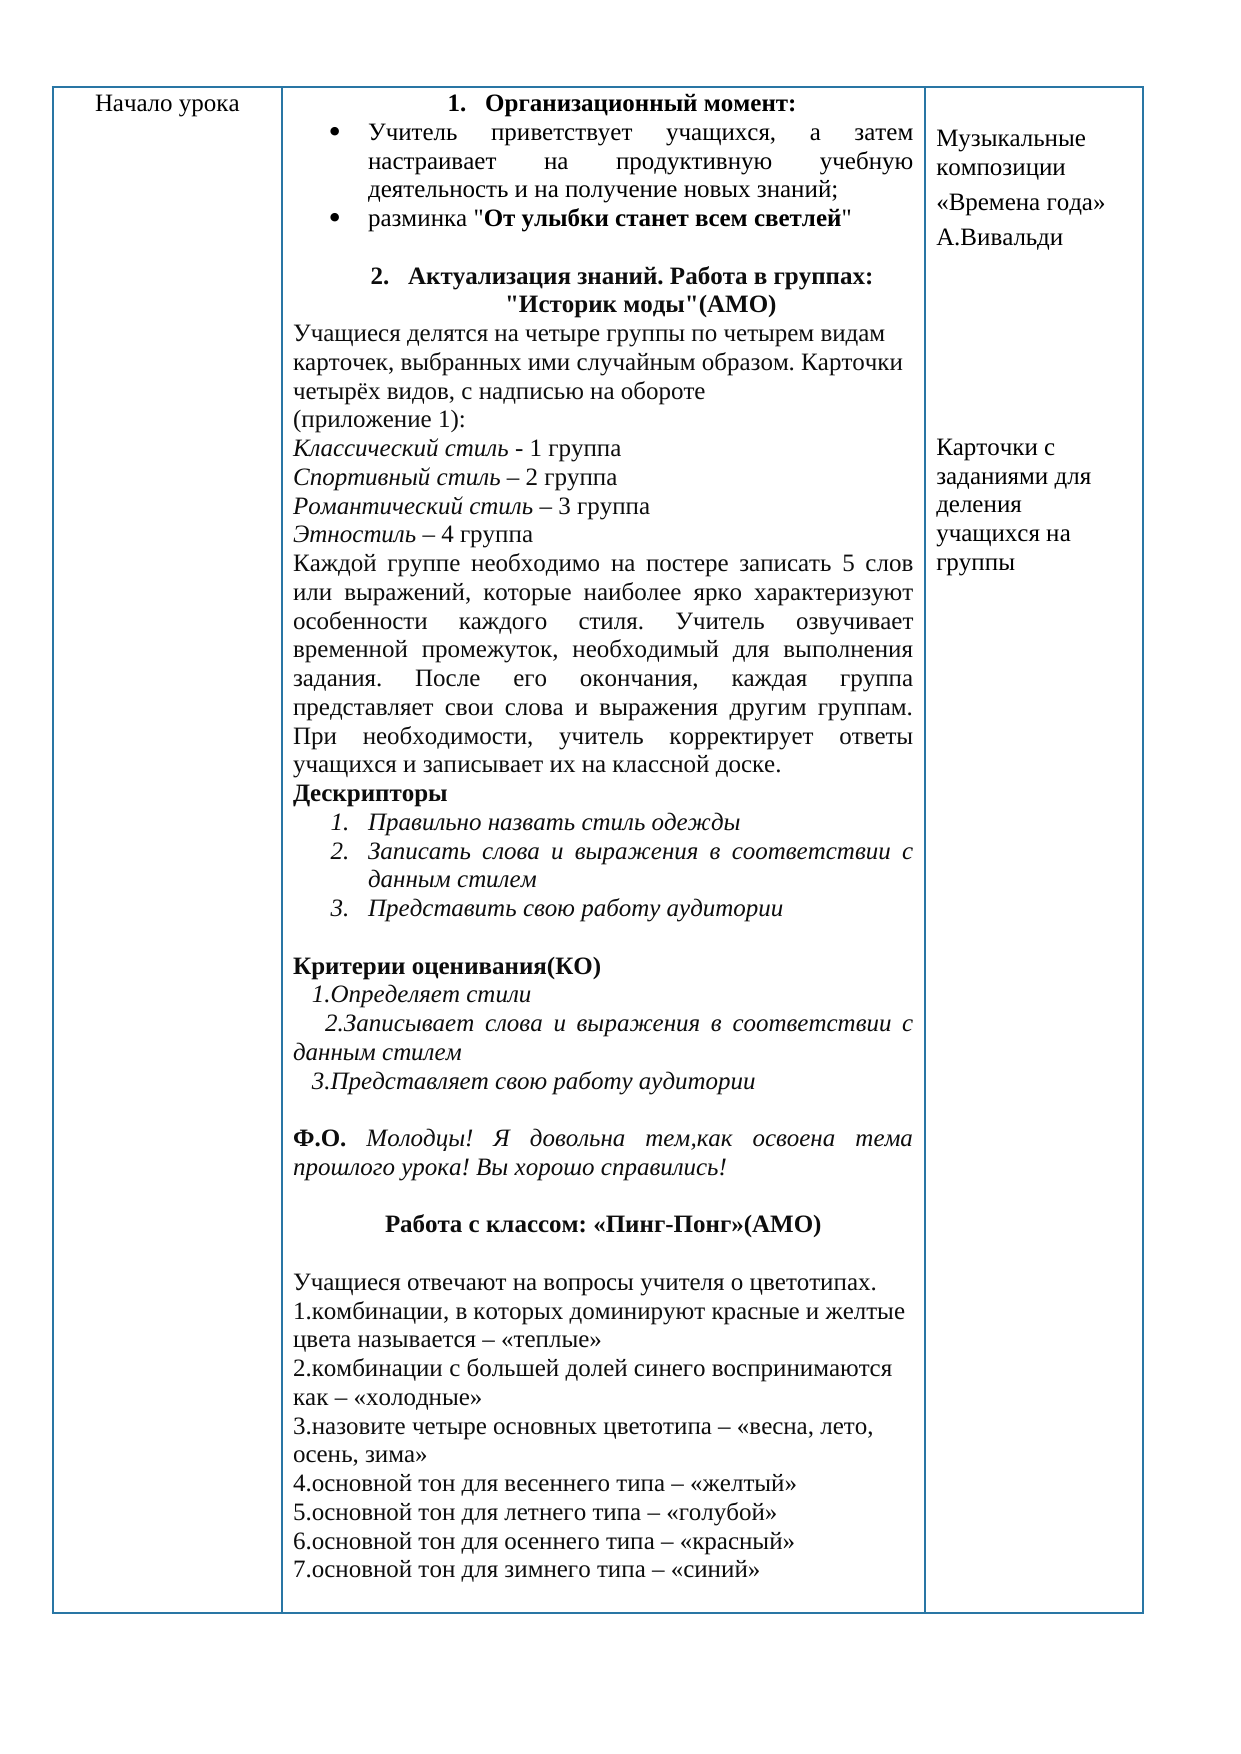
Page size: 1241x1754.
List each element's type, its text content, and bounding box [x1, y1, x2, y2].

table_cell Начало урока [54, 88, 281, 1612]
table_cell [926, 88, 1142, 1612]
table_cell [283, 88, 924, 1612]
